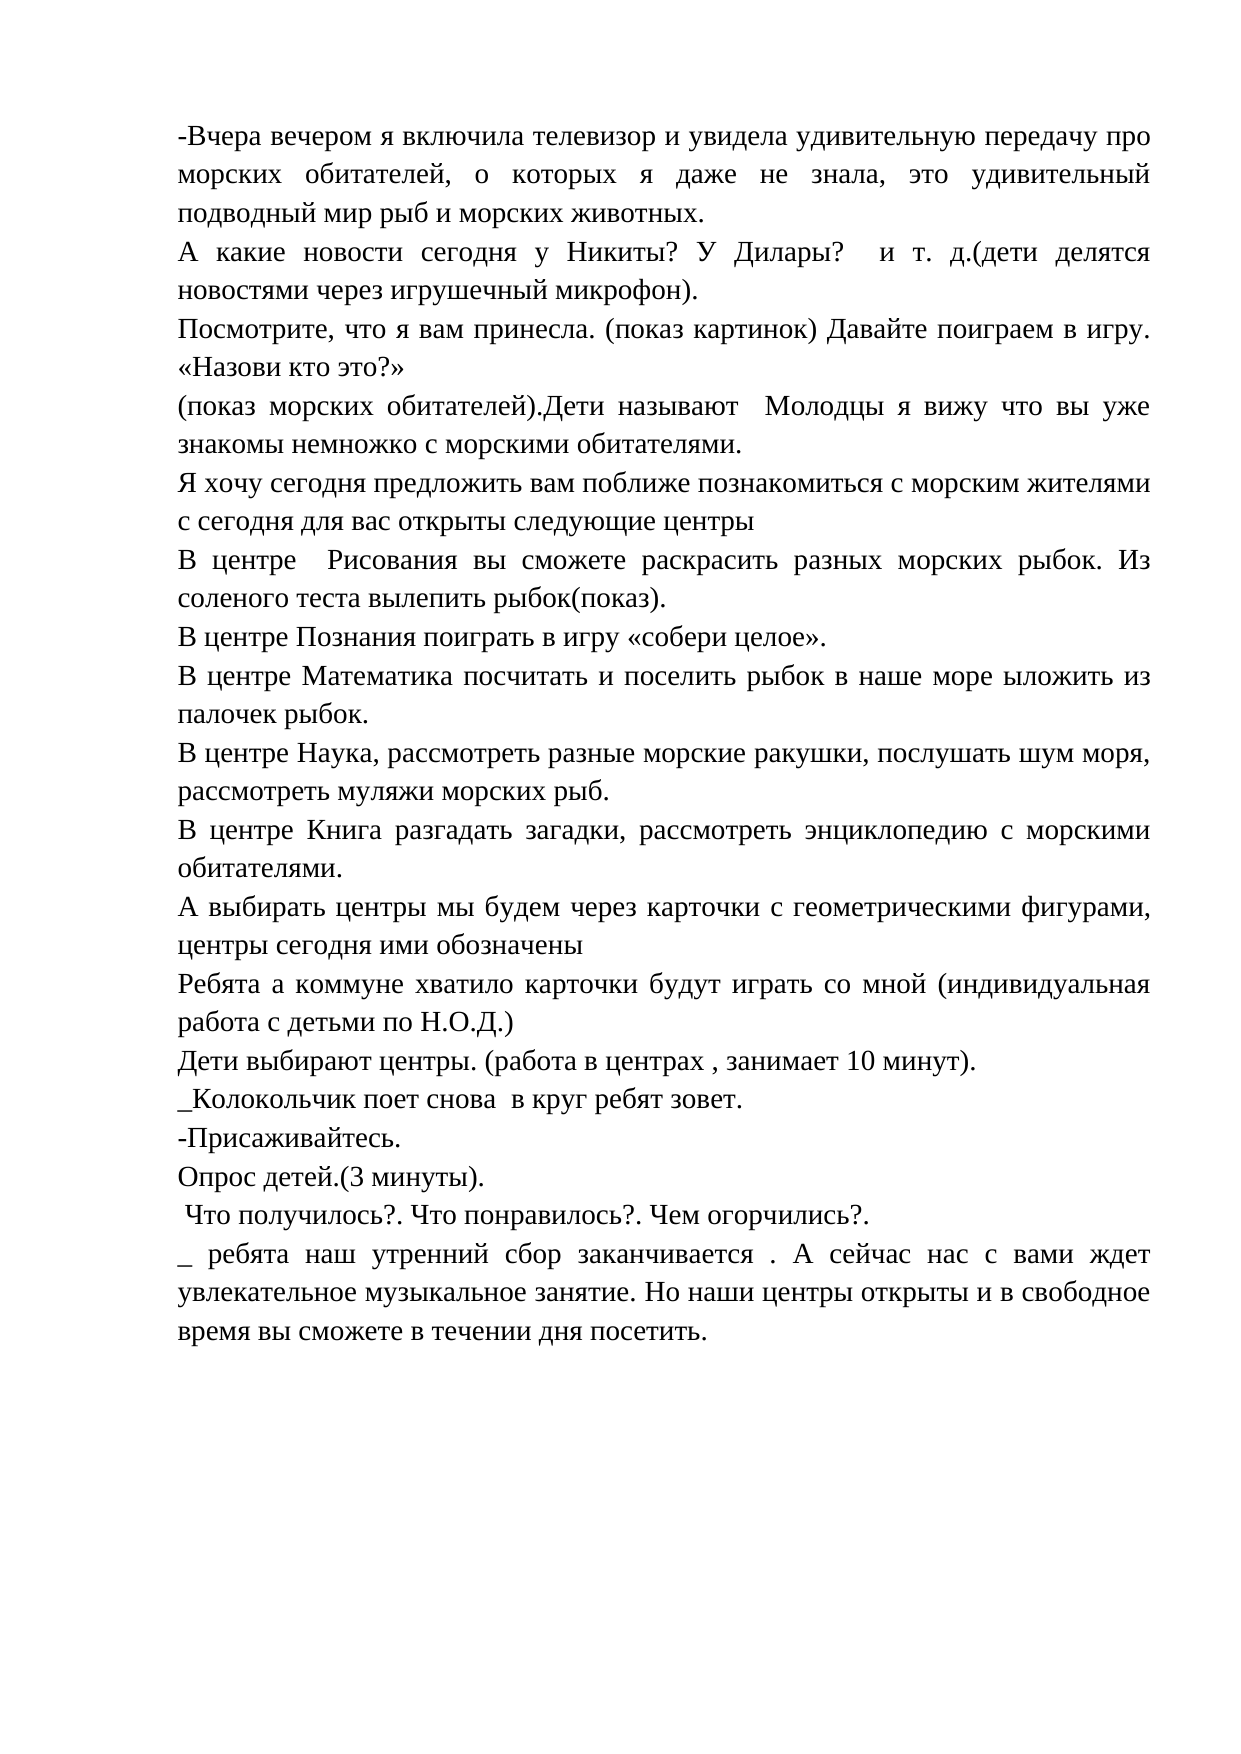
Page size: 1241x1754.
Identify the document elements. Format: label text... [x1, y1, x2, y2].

text А какие новости сегодня у Никиты? У Дилары? и т. д.(дети делятся новостями через игрушечный микрофон). [177, 234, 1152, 306]
text Опрос детей.(3 минуты). [177, 1159, 1152, 1192]
text А выбирать центры мы будем через карточки с геометрическими фигурами, центры сегодня ими обозначены [177, 889, 1152, 961]
text В центре Математика посчитать и поселить рыбок в наше море ыложить из палочек рыбок. [177, 658, 1152, 730]
text В центре Книга разгадать загадки, рассмотреть энциклопедию с морскими обитателями. [177, 812, 1152, 884]
text (показ морских обитателей).Дети называют Молодцы я вижу что вы уже знакомы немножко с морскими обитателями. [177, 388, 1152, 460]
text _Колокольчик поет снова в круг ребят зовет. [177, 1082, 1152, 1115]
text В центре Рисования вы сможете раскрасить разных морских рыбок. Из соленого теста вылепить рыбок(показ). [177, 542, 1152, 614]
text Что получилось?. Что понравилось?. Чем огорчились?. [177, 1197, 1152, 1231]
text Дети выбирают центры. (работа в центрах , занимает 10 минут). [177, 1043, 1152, 1077]
text -Вчера вечером я включила телевизор и увидела удивительную передачу про морских обитателей, о которых я даже не знала, это удивительный подводный мир рыб и морских животных. [177, 118, 1152, 229]
text -Присаживайтесь. [177, 1120, 1152, 1154]
text Посмотрите, что я вам принесла. (показ картинок) Давайте поиграем в игру. «Назови кто это?» [177, 311, 1152, 383]
text _ ребята наш утренний сбор заканчивается . А сейчас нас с вами ждет увлекательное музыкальное занятие. Но наши центры открыты и в свободное время вы сможете в течении дня посетить. [177, 1236, 1152, 1346]
text Я хочу сегодня предложить вам поближе познакомиться с морским жителями с сегодня для вас открыты следующие центры [177, 465, 1152, 537]
text В центре Познания поиграть в игру «собери целое». [177, 619, 1152, 653]
text Ребята а коммуне хватило карточки будут играть со мной (индивидуальная работа с детьми по Н.О.Д.) [177, 966, 1152, 1038]
text В центре Наука, рассмотреть разные морские ракушки, послушать шум моря, рассмотреть муляжи морских рыб. [177, 735, 1152, 807]
